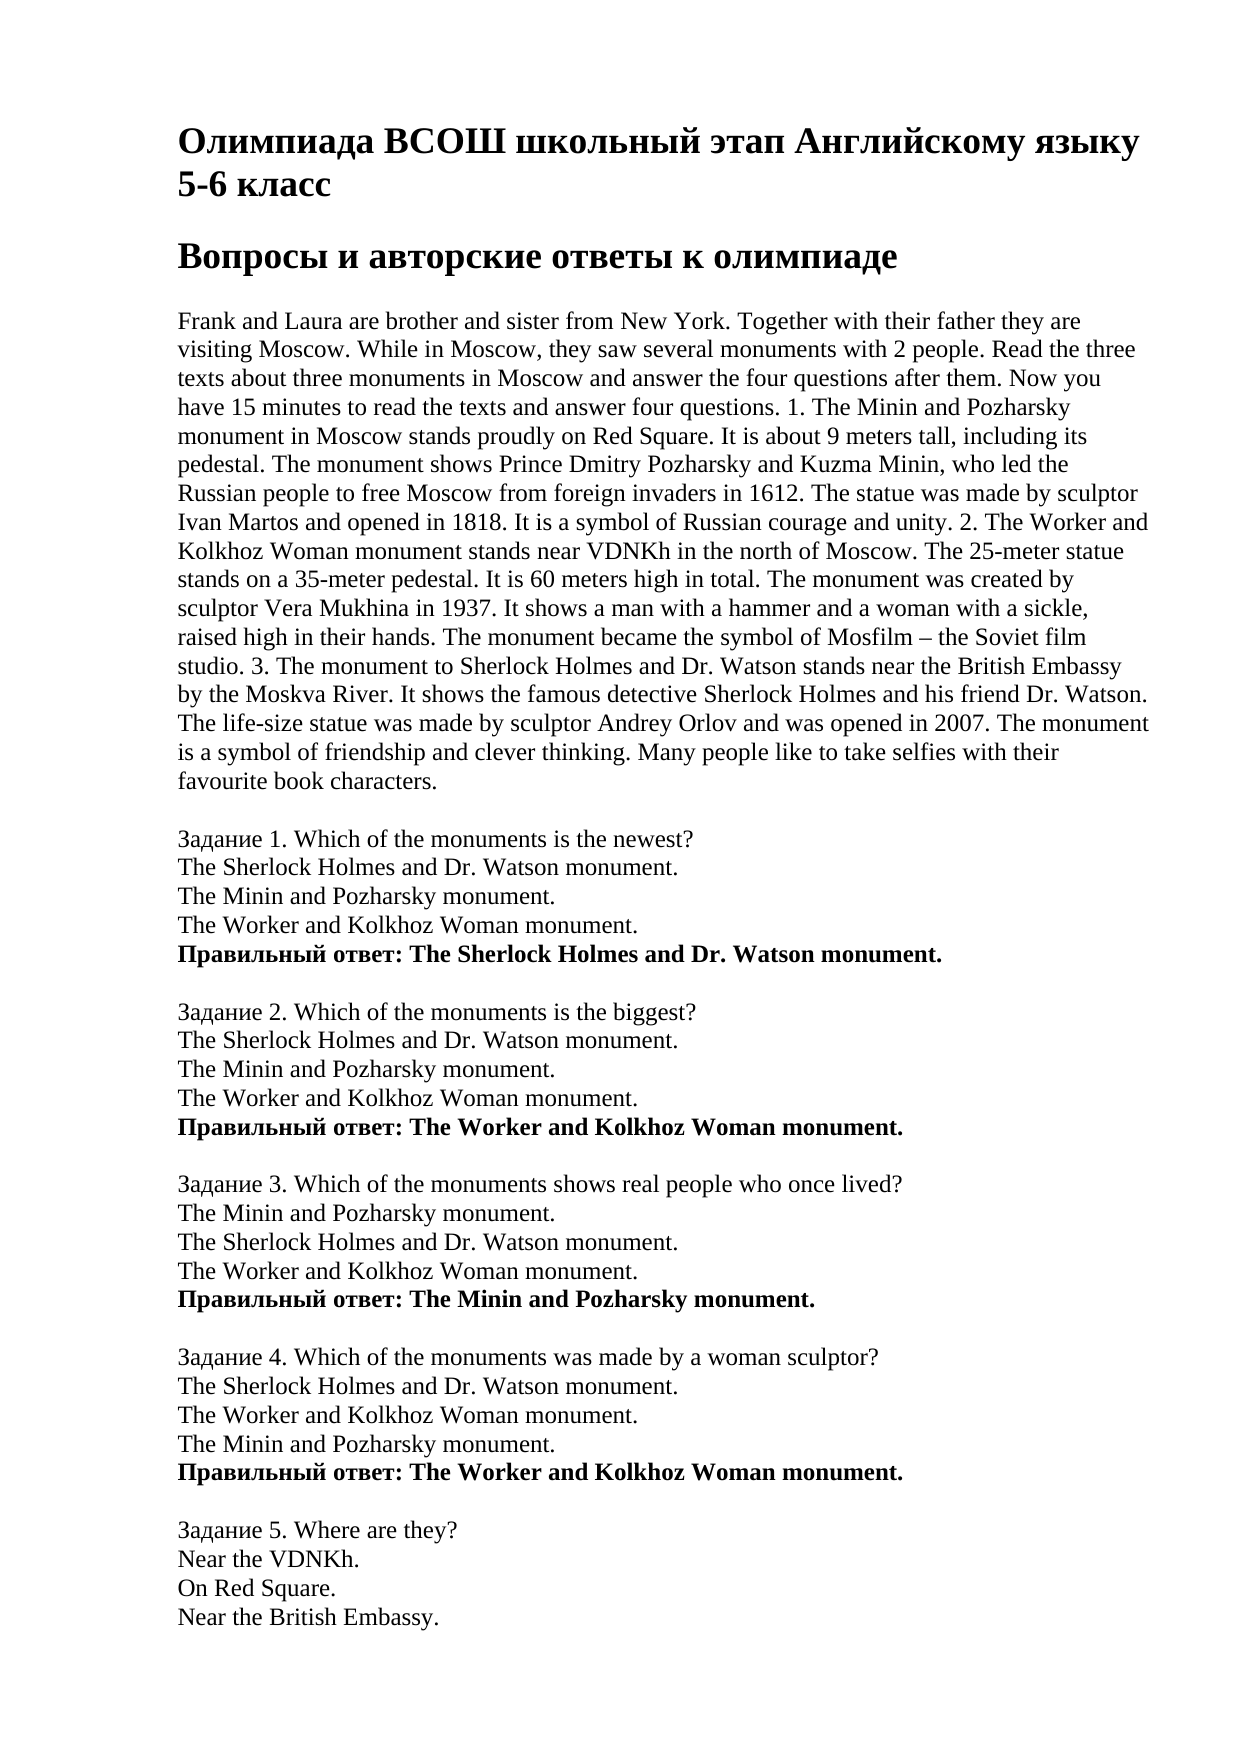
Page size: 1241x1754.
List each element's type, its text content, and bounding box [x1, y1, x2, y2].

text Frank and Laura are brother and sister from New York. Together with their father they are visiting Moscow. While in Moscow, they saw several monuments with 2 people. Read the three texts about three monuments in Moscow and answer the four questions after them. Now you have 15 minutes to read the texts and answer four questions. 1. The Minin and Pozharsky monument in Moscow stands proudly on Red Square. It is about 9 meters tall, including its pedestal. The monument shows Prince Dmitry Pozharsky and Kuzma Minin, who led the Russian people to free Moscow from foreign invaders in 1612. The statue was made by sculptor Ivan Martos and opened in 1818. It is a symbol of Russian courage and unity. 2. The Worker and Kolkhoz Woman monument stands near VDNKh in the north of Moscow. The 25-meter statue stands on a 35-meter pedestal. It is 60 meters high in total. The monument was created by sculptor Vera Mukhina in 1937. It shows a man with a hammer and a woman with a sickle, raised high in their hands. The monument became the symbol of Mosfilm – the Soviet film studio. 3. The monument to Sherlock Holmes and Dr. Watson stands near the British Embassy by the Moskva River. It shows the famous detective Sherlock Holmes and his friend Dr. Watson. The life-size statue was made by sculptor Andrey Orlov and was opened in 2007. The monument is a symbol of friendship and clever thinking. Many people like to take selfies with their favourite book characters. [177, 306, 1152, 794]
text Задание 1. Which of the monuments is the newest? The Sherlock Holmes and Dr. Watson monument. The Minin and Pozharsky monument. The Worker and Kolkhoz Woman monument. Правильный ответ: The Sherlock Holmes and Dr. Watson monument. [177, 824, 1152, 967]
subtitle Олимпиада ВСОШ школьный этап Английскому языку 5-6 класс [177, 118, 1152, 204]
text Задание 2. Which of the monuments is the biggest? The Sherlock Holmes and Dr. Watson monument. The Minin and Pozharsky monument. The Worker and Kolkhoz Woman monument. Правильный ответ: The Worker and Kolkhoz Woman monument. [177, 997, 1152, 1140]
text Задание 4. Which of the monuments was made by a woman sculptor? The Sherlock Holmes and Dr. Watson monument. The Worker and Kolkhoz Woman monument. The Minin and Pozharsky monument. Правильный ответ: The Worker and Kolkhoz Woman monument. [177, 1342, 1152, 1486]
subtitle Вопросы и авторские ответы к олимпиаде [177, 233, 1152, 277]
text Задание 5. Where are they? Near the VDNKh. On Red Square. Near the British Embassy. [177, 1515, 1152, 1630]
text Задание 3. Which of the monuments shows real people who once lived? The Minin and Pozharsky monument. The Sherlock Holmes and Dr. Watson monument. The Worker and Kolkhoz Woman monument. Правильный ответ: The Minin and Pozharsky monument. [177, 1169, 1152, 1313]
